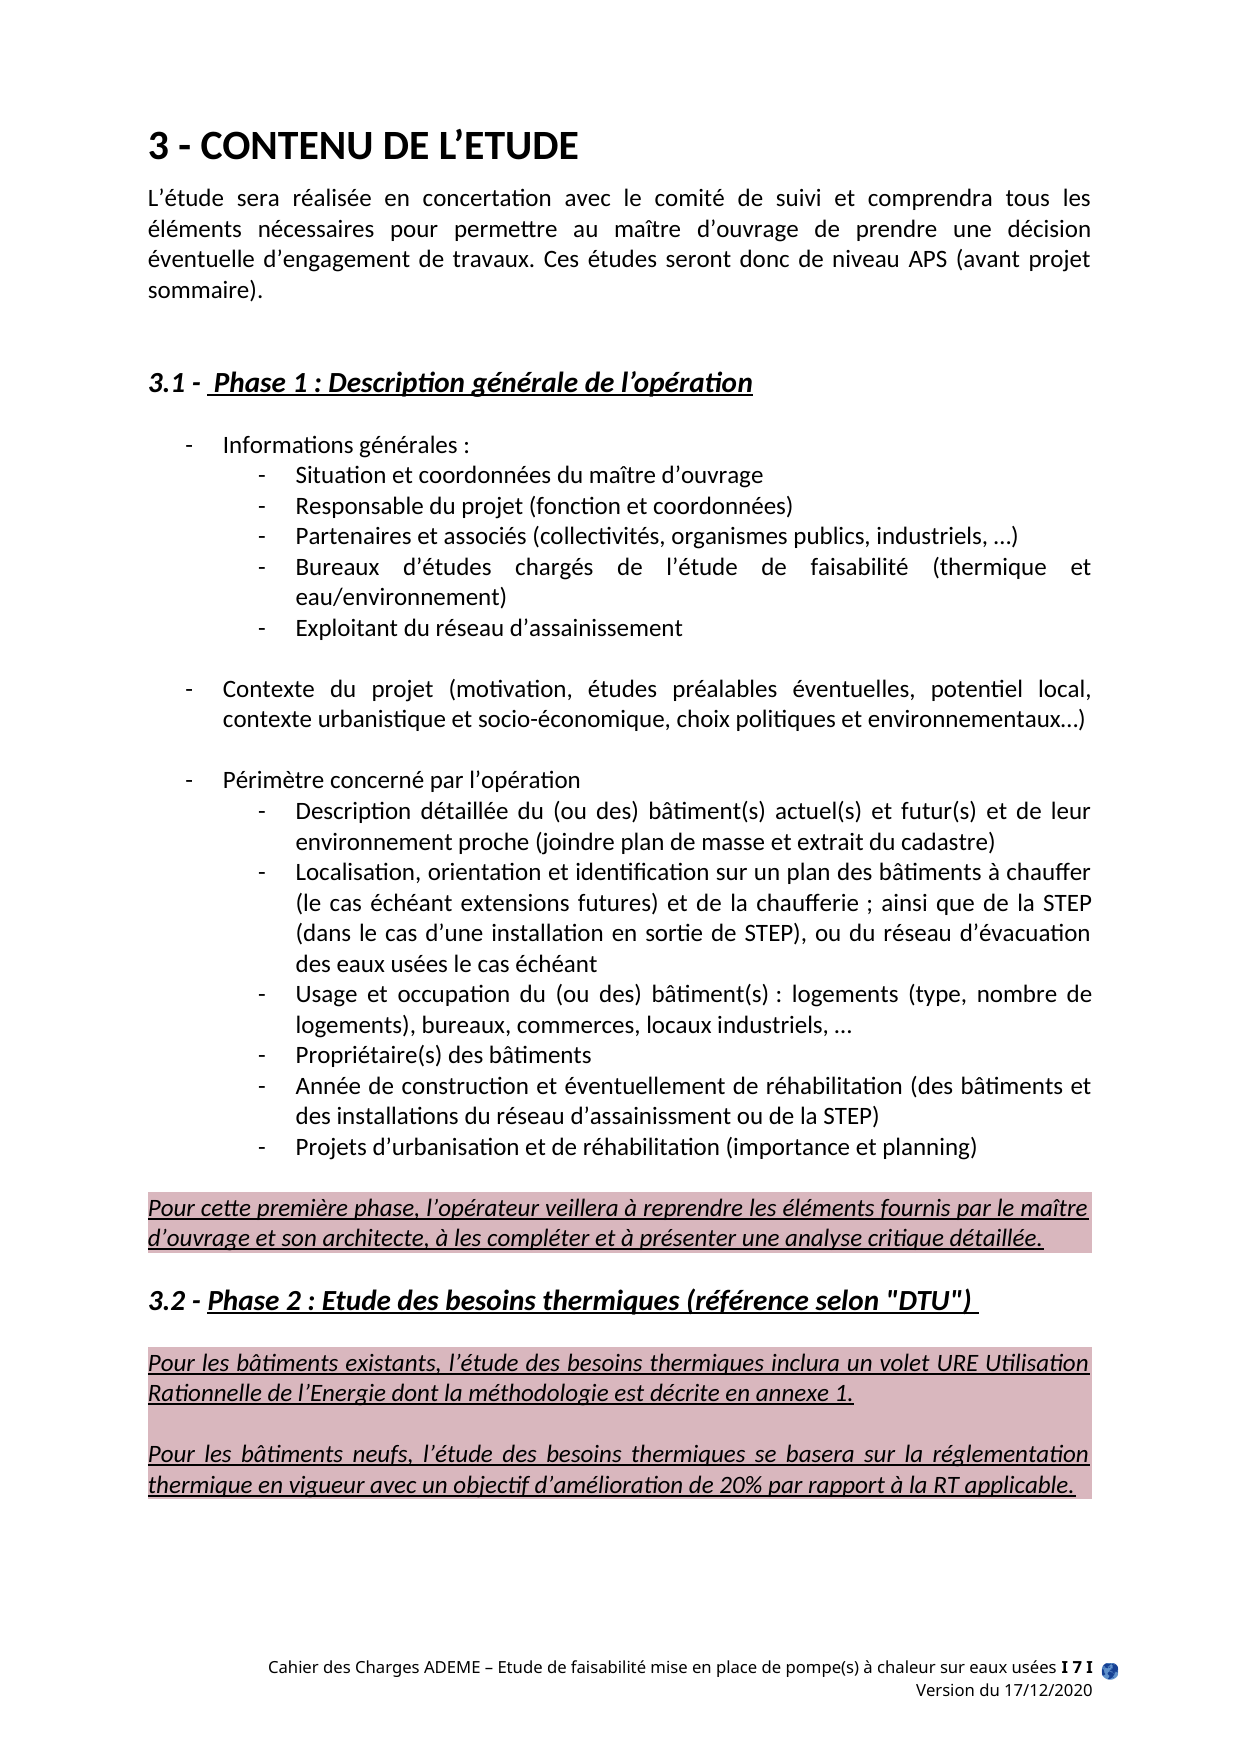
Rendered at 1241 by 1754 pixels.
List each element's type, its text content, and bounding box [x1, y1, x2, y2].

list Exploitant du réseau d’assainissement [258, 612, 1092, 642]
list Propriétaire(s) des bâtiments [258, 1039, 1092, 1070]
subtitle Phase 1 : Description générale de l’opération [148, 364, 1092, 400]
picture [1101, 1663, 1119, 1680]
list Périmètre concerné par l’opération [185, 764, 1092, 795]
list Projets d’urbanisation et de réhabilitation (importance et planning) [258, 1131, 1092, 1161]
text Pour les bâtiments existants, l’étude des besoins thermiques inclura un volet URE Utilisation Rationnelle de l’Energie dont la méthodologie est décrite en annexe 1. [148, 1347, 1092, 1408]
list Informations générales : [185, 429, 1092, 459]
list Bureaux d’études chargés de l’étude de faisabilité (thermique et eau/environnement) [258, 551, 1092, 612]
list Année de construction et éventuellement de réhabilitation (des bâtiments et des installations du réseau d’assainissment ou de la STEP) [258, 1070, 1092, 1131]
list Responsable du projet (fonction et coordonnées) [258, 490, 1092, 520]
list Partenaires et associés (collectivités, organismes publics, industriels, …) [258, 520, 1092, 551]
subtitle CONTENU DE L’ETUDE [148, 119, 1092, 170]
list Description détaillée du (ou des) bâtiment(s) actuel(s) et futur(s) et de leur environnement proche (joindre plan de masse et extrait du cadastre) [258, 795, 1092, 856]
list Localisation, orientation et identification sur un plan des bâtiments à chauffer (le cas échéant extensions futures) et de la chaufferie ; ainsi que de la STEP (dans le cas d’une installation en sortie de STEP), ou du réseau d’évacuation des eaux usées le cas échéant [258, 856, 1092, 978]
list Situation et coordonnées du maître d’ouvrage [258, 459, 1092, 490]
text Pour cette première phase, l’opérateur veillera à reprendre les éléments fournis par le maître d’ouvrage et son architecte, à les compléter et à présenter une analyse critique détaillée. [148, 1192, 1092, 1253]
subtitle Phase 2 : Etude des besoins thermiques (référence selon "DTU") [148, 1282, 1092, 1318]
list Contexte du projet (motivation, études préalables éventuelles, potentiel local, contexte urbanistique et socio-économique, choix politiques et environnementaux…) [185, 673, 1092, 734]
text Pour les bâtiments neufs, l’étude des besoins thermiques se basera sur la réglementation thermique en vigueur avec un objectif d’amélioration de 20% par rapport à la RT applicable. [148, 1438, 1092, 1499]
list Usage et occupation du (ou des) bâtiment(s) : logements (type, nombre de logements), bureaux, commerces, locaux industriels, … [258, 978, 1092, 1039]
text L’étude sera réalisée en concertation avec le comité de suivi et comprendra tous les éléments nécessaires pour permettre au maître d’ouvrage de prendre une décision éventuelle d’engagement de travaux. Ces études seront donc de niveau APS (avant projet sommaire). [148, 182, 1092, 304]
